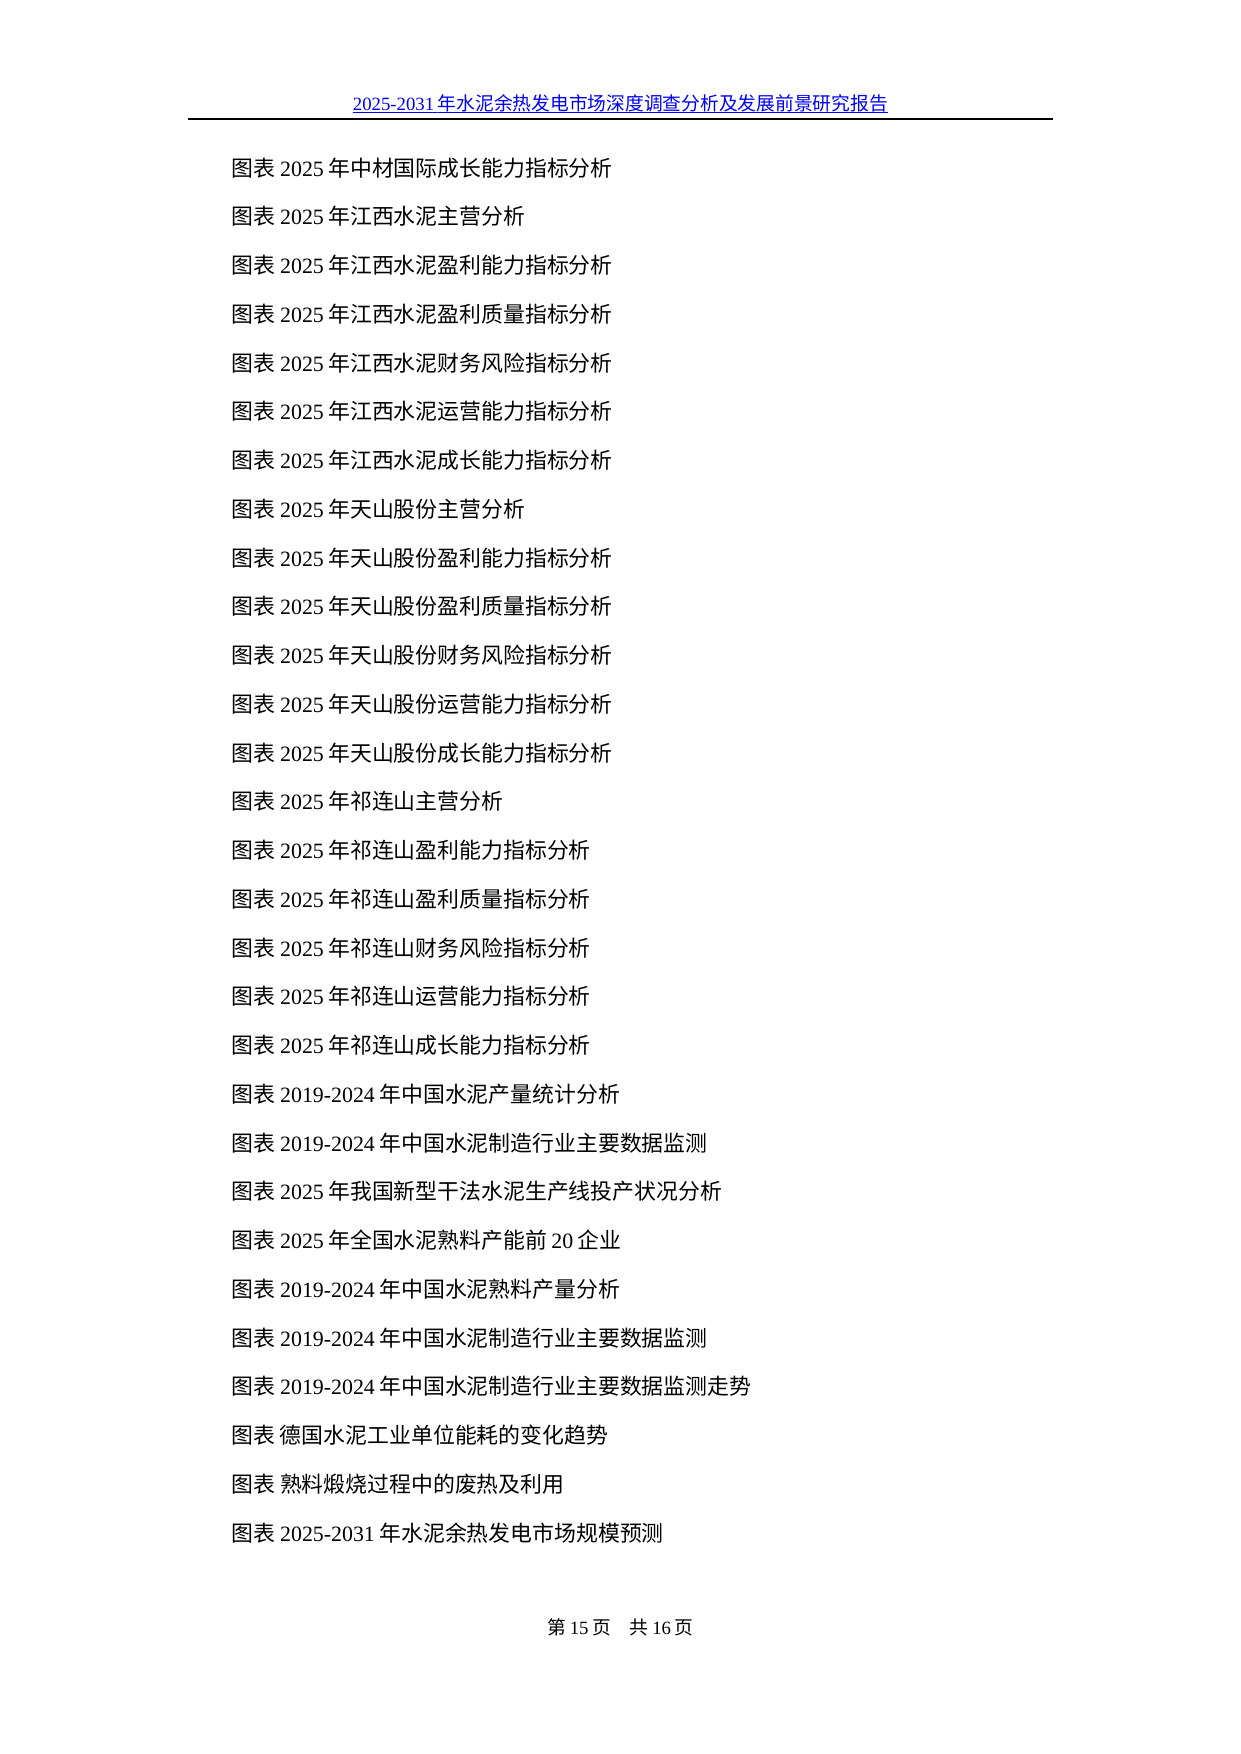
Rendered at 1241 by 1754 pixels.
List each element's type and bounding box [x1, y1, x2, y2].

text [187, 150, 1053, 1548]
